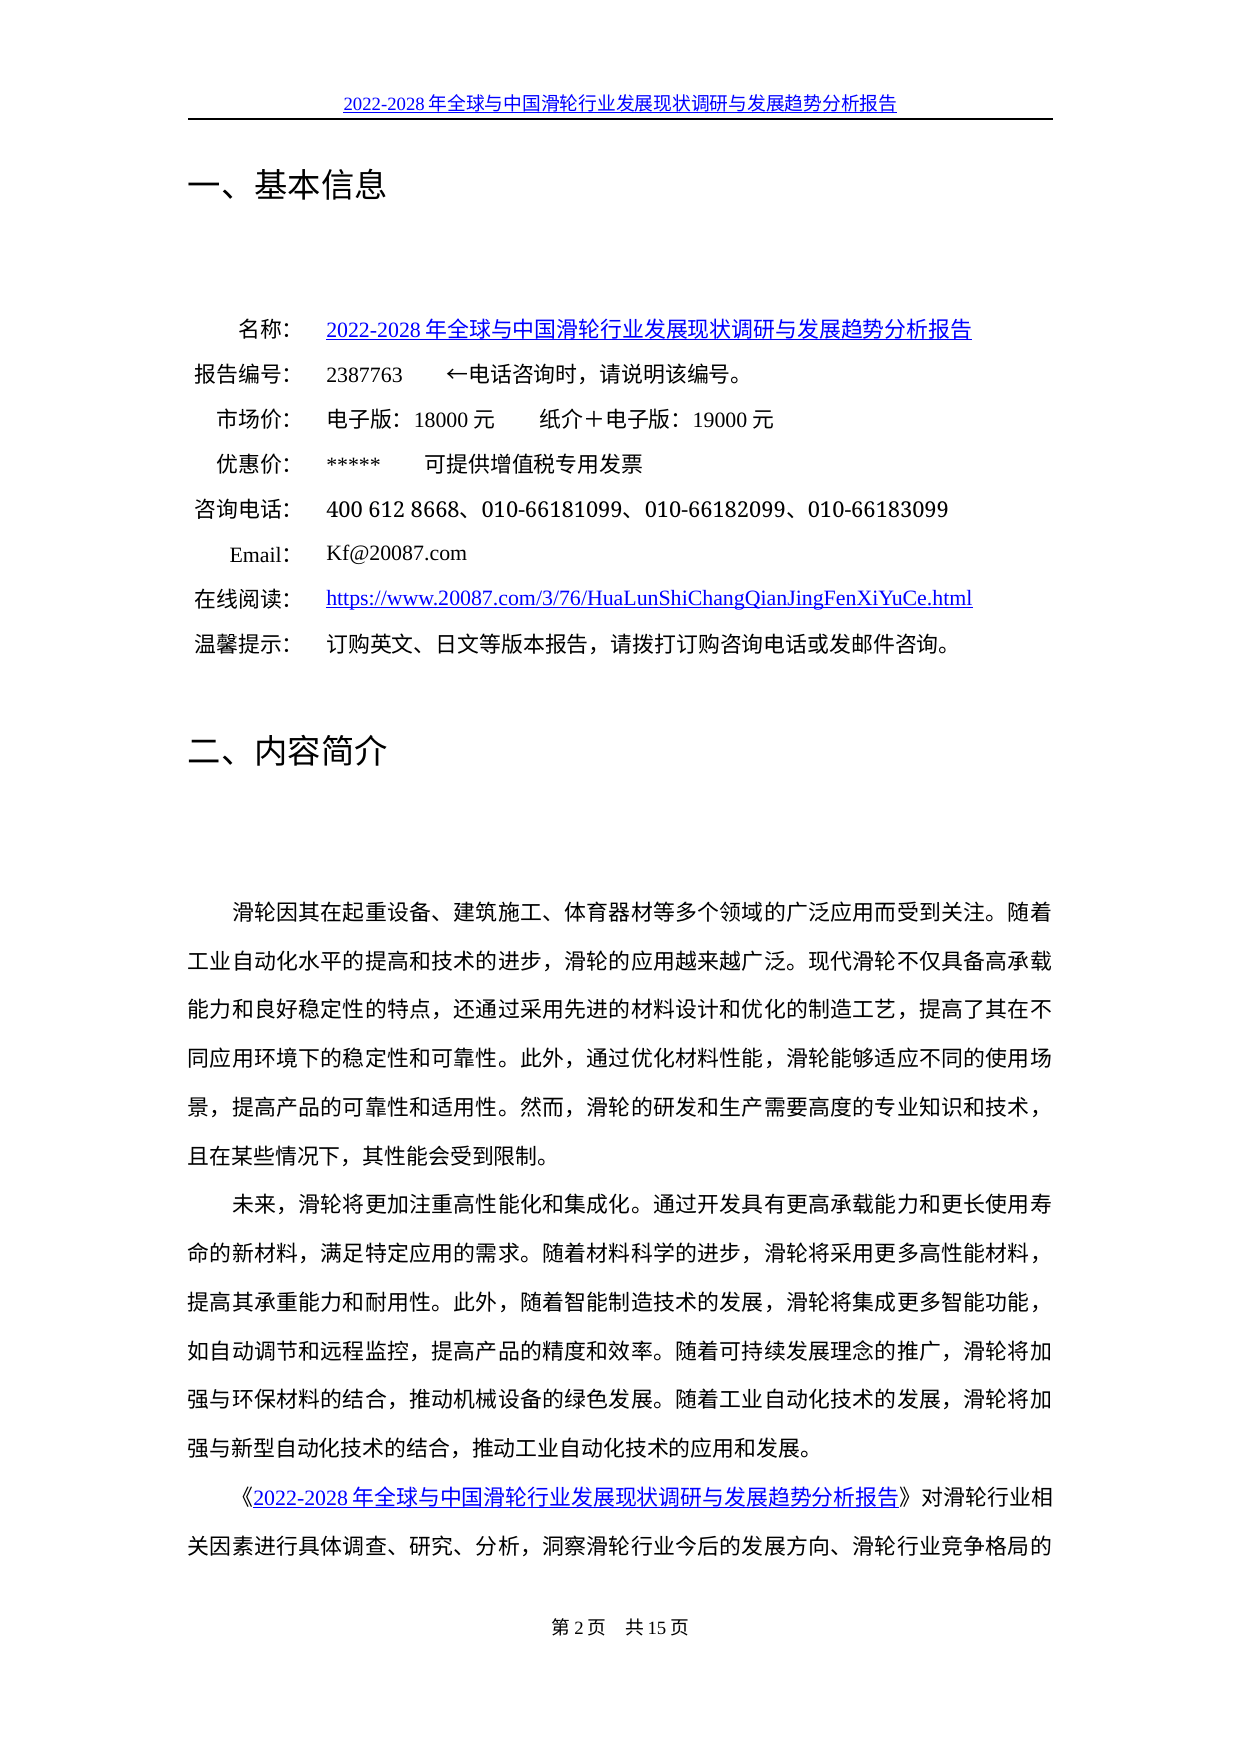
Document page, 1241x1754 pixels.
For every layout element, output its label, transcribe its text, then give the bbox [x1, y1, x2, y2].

table_cell 温馨提示： [167, 627, 315, 672]
table_header 2022-2028年全球与中国滑轮行业发展现状调研与发展趋势分析报告 [315, 312, 1073, 357]
table_cell 咨询电话： [167, 492, 315, 537]
table_cell ***** 可提供增值税专用发票 [315, 447, 1073, 492]
table_cell 市场价： [167, 402, 315, 447]
table_cell [315, 582, 1073, 627]
table_cell 订购英文、日文等版本报告，请拨打订购咨询电话或发邮件咨询。 [315, 627, 1073, 672]
table_cell 400 612 8668、010-66181099、010-66182099、010-66183099 [315, 492, 1073, 537]
title 二、内容简介 [187, 717, 1053, 782]
table_cell 在线阅读： [167, 582, 315, 627]
table_cell 2387763 ←电话咨询时，请说明该编号。 [315, 357, 1073, 402]
table_cell 报告编号： [167, 357, 315, 402]
table_cell 优惠价： [167, 447, 315, 492]
table_header 名称： [167, 312, 315, 357]
table_cell 电子版：18000 元 纸介＋电子版：19000 元 [315, 402, 1073, 447]
title 一、基本信息 [187, 150, 1053, 215]
table_cell Kf@20087.com [315, 537, 1073, 582]
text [187, 894, 1053, 1561]
table_cell Email： [167, 537, 315, 582]
